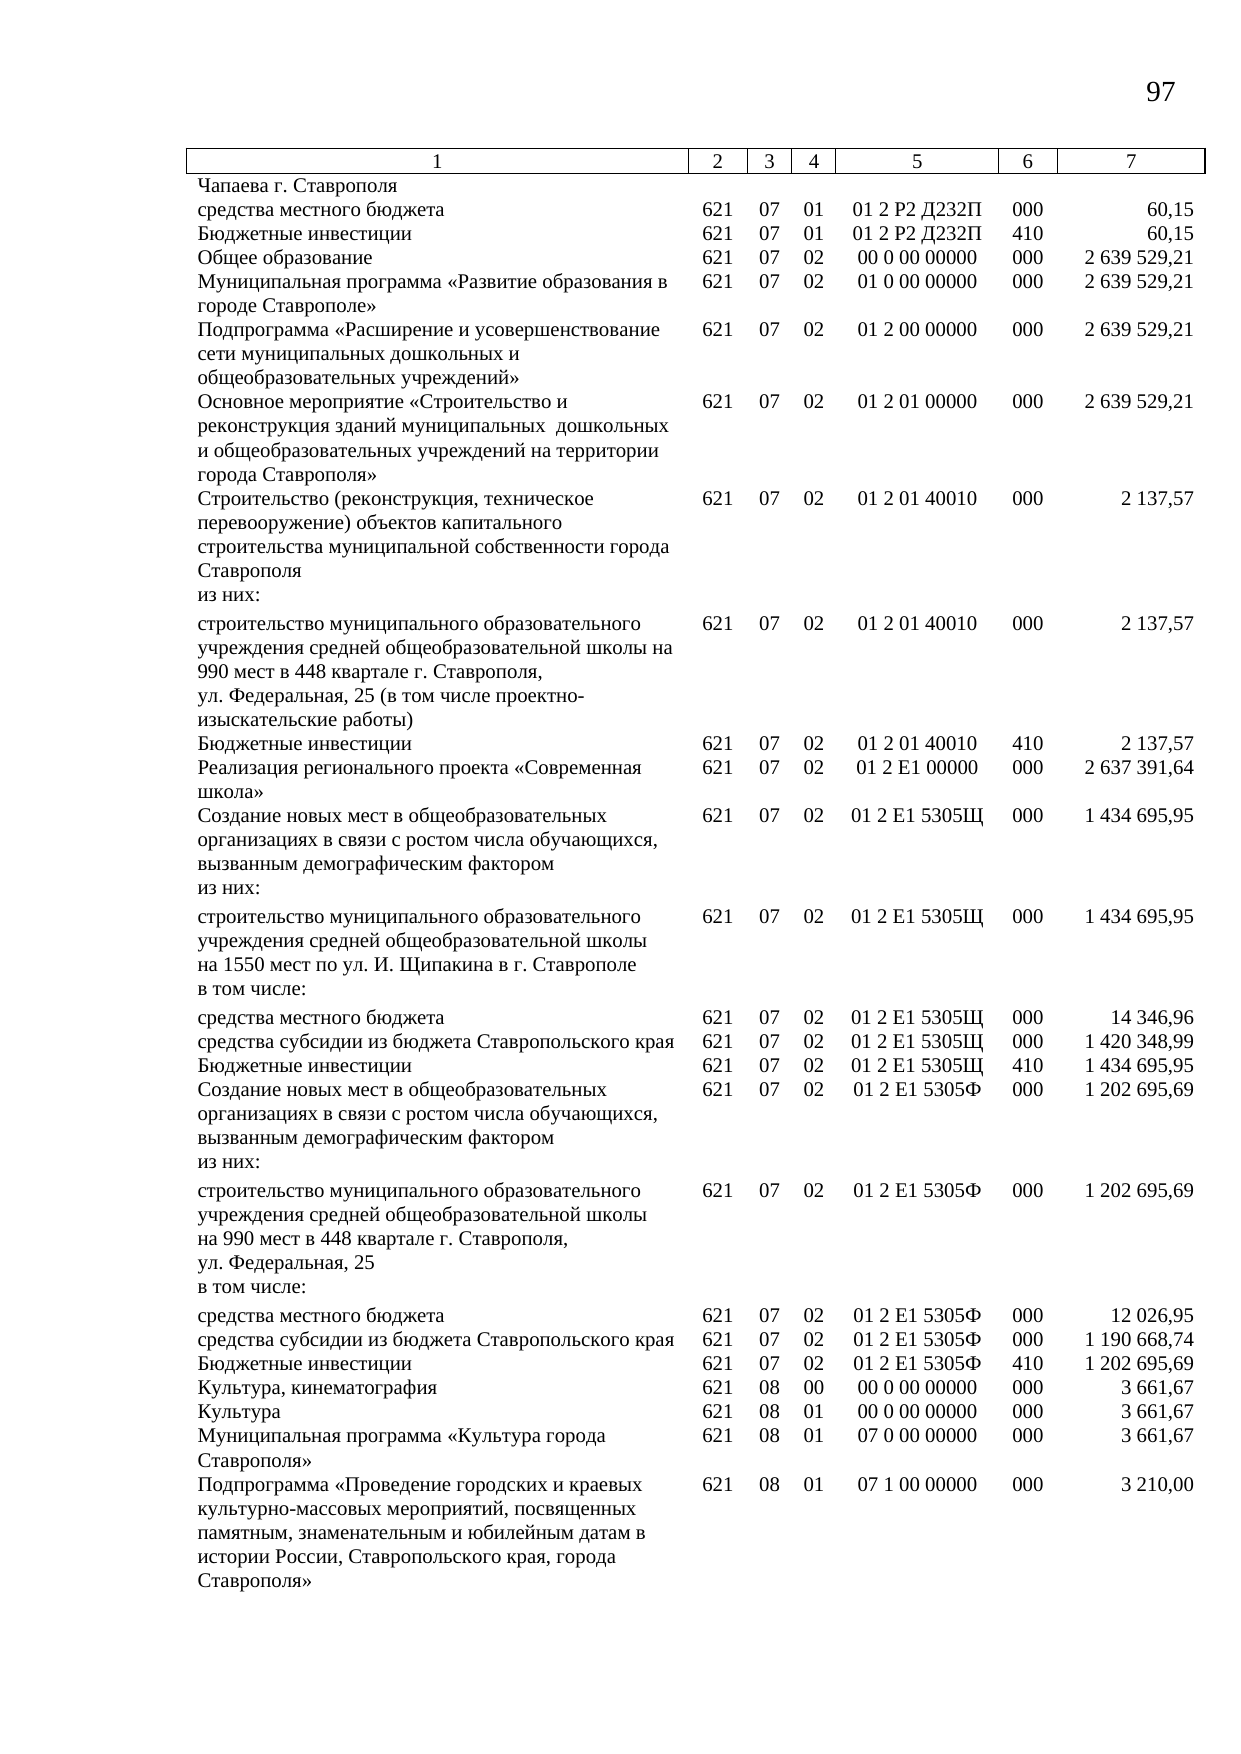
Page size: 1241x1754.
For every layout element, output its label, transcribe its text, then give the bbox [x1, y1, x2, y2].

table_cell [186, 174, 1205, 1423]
table_header 3 [748, 149, 791, 173]
table_header 6 [999, 149, 1057, 173]
table_header 7 [1058, 149, 1204, 173]
table_header 1 [187, 149, 688, 173]
table_header 5 [836, 149, 998, 173]
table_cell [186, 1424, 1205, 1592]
table_header 2 [689, 149, 747, 173]
table_header 4 [792, 149, 835, 173]
